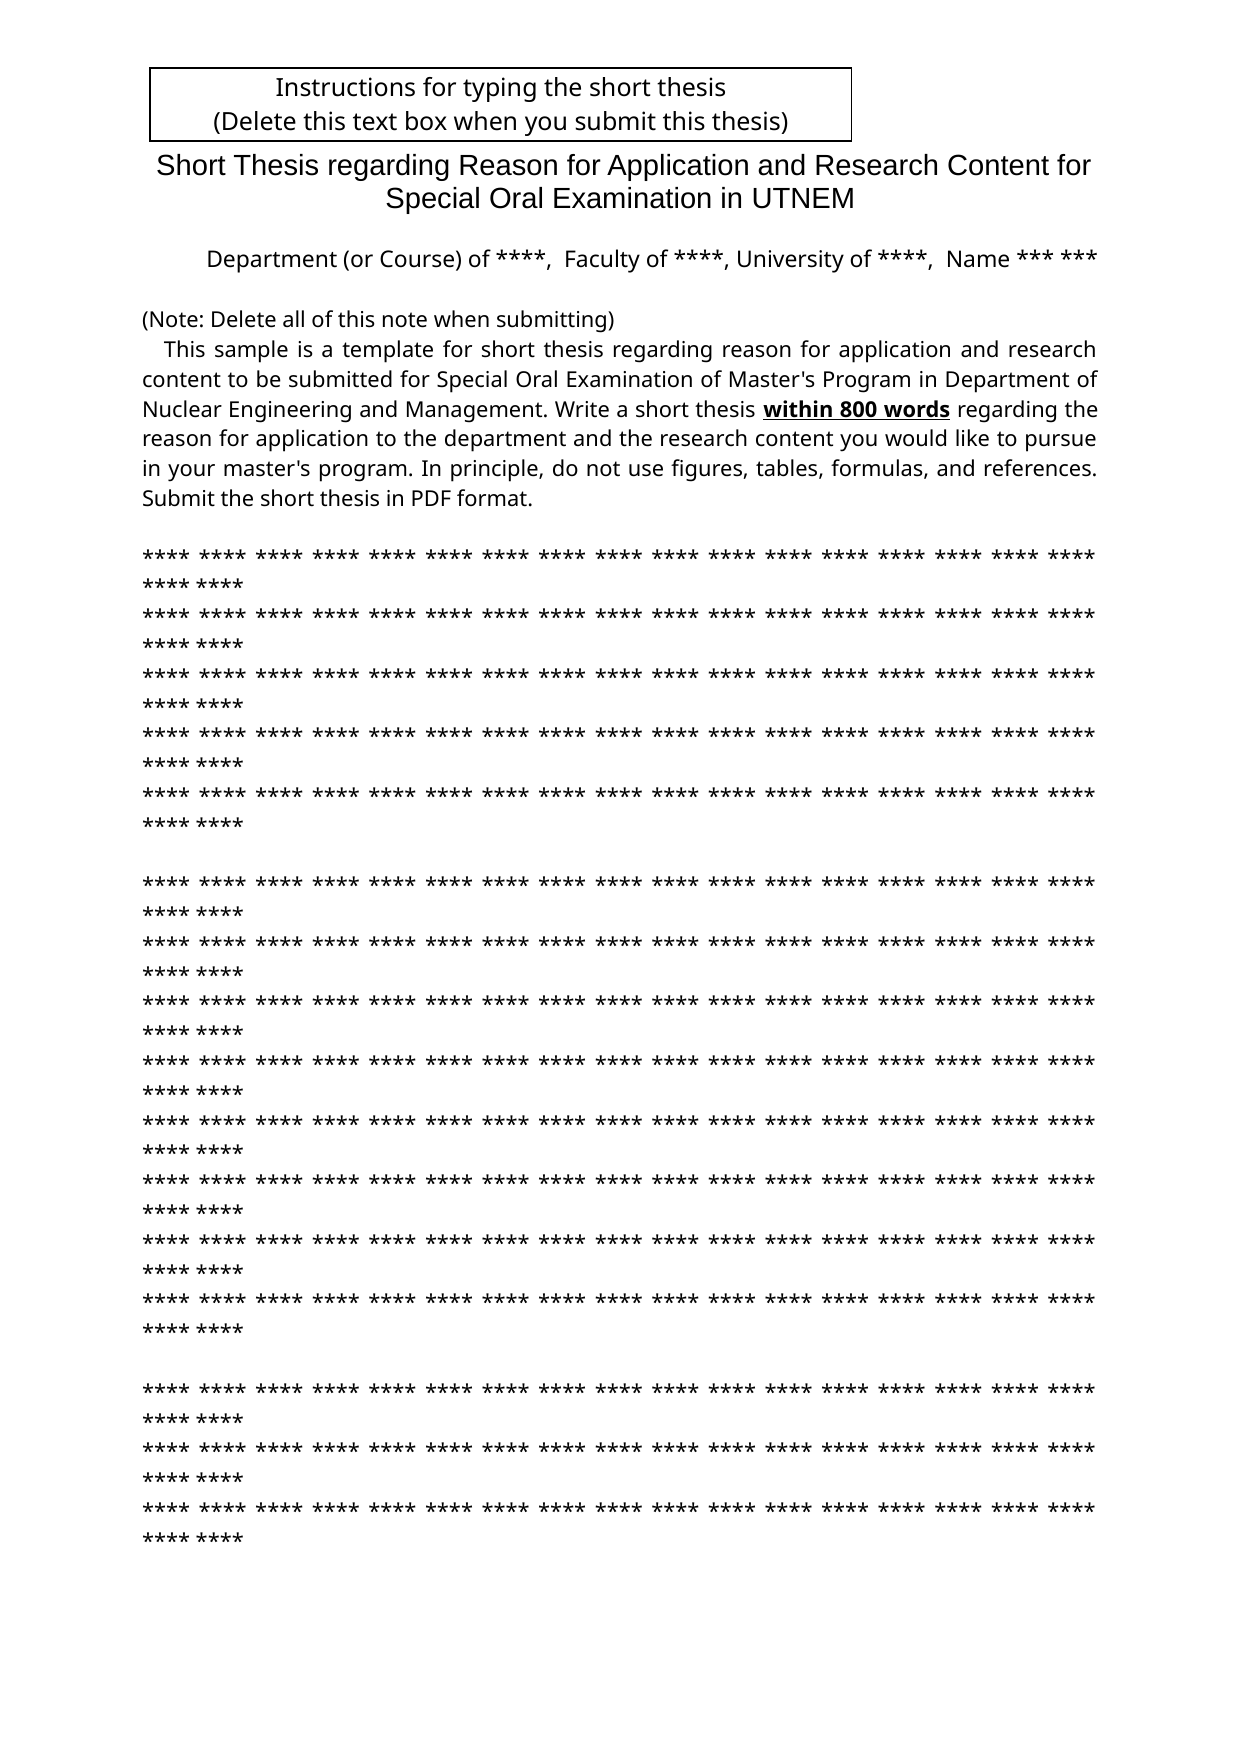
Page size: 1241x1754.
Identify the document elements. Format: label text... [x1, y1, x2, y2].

text **** **** **** **** **** **** **** **** **** **** **** **** **** **** **** **** **** **** **** [142, 1228, 1098, 1287]
text **** **** **** **** **** **** **** **** **** **** **** **** **** **** **** **** **** **** **** [142, 721, 1098, 781]
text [142, 1436, 1098, 1496]
text **** **** **** **** **** **** **** **** **** **** **** **** **** **** **** **** **** **** **** [142, 543, 1098, 602]
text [142, 1496, 1098, 1556]
text **** **** **** **** **** **** **** **** **** **** **** **** **** **** **** **** **** **** **** [142, 870, 1098, 930]
text **** **** **** **** **** **** **** **** **** **** **** **** **** **** **** **** **** **** **** [142, 989, 1098, 1049]
text Short Thesis regarding Reason for Application and Research Content for Special Oral Examination in UTNEM [142, 148, 1098, 215]
text **** **** **** **** **** **** **** **** **** **** **** **** **** **** **** **** **** **** **** [142, 1109, 1098, 1168]
text **** **** **** **** **** **** **** **** **** **** **** **** **** **** **** **** **** **** **** [142, 1377, 1098, 1436]
text **** **** **** **** **** **** **** **** **** **** **** **** **** **** **** **** **** **** **** [142, 662, 1098, 721]
text **** **** **** **** **** **** **** **** **** **** **** **** **** **** **** **** **** **** **** [142, 1287, 1098, 1347]
text This sample is a template for short thesis regarding reason for application and research content to be submitted for Special Oral Examination of Master's Program in Department of Nuclear Engineering and Management. Write a short thesis within 800 words regarding the reason for application to the department and the research content you would like to pursue in your master's program. In principle, do not use figures, tables, formulas, and references. Submit the short thesis in PDF format. [142, 334, 1098, 513]
text **** **** **** **** **** **** **** **** **** **** **** **** **** **** **** **** **** **** **** [142, 1049, 1098, 1109]
text (Note: Delete all of this note when submitting) [142, 304, 1098, 334]
text **** **** **** **** **** **** **** **** **** **** **** **** **** **** **** **** **** **** **** [142, 602, 1098, 662]
text **** **** **** **** **** **** **** **** **** **** **** **** **** **** **** **** **** **** **** [142, 1168, 1098, 1228]
text **** **** **** **** **** **** **** **** **** **** **** **** **** **** **** **** **** **** **** [142, 781, 1098, 841]
text Department (or Course) of ****, Faculty of ****, University of ****, Name *** *** [142, 243, 1098, 274]
text **** **** **** **** **** **** **** **** **** **** **** **** **** **** **** **** **** **** **** [142, 930, 1098, 989]
